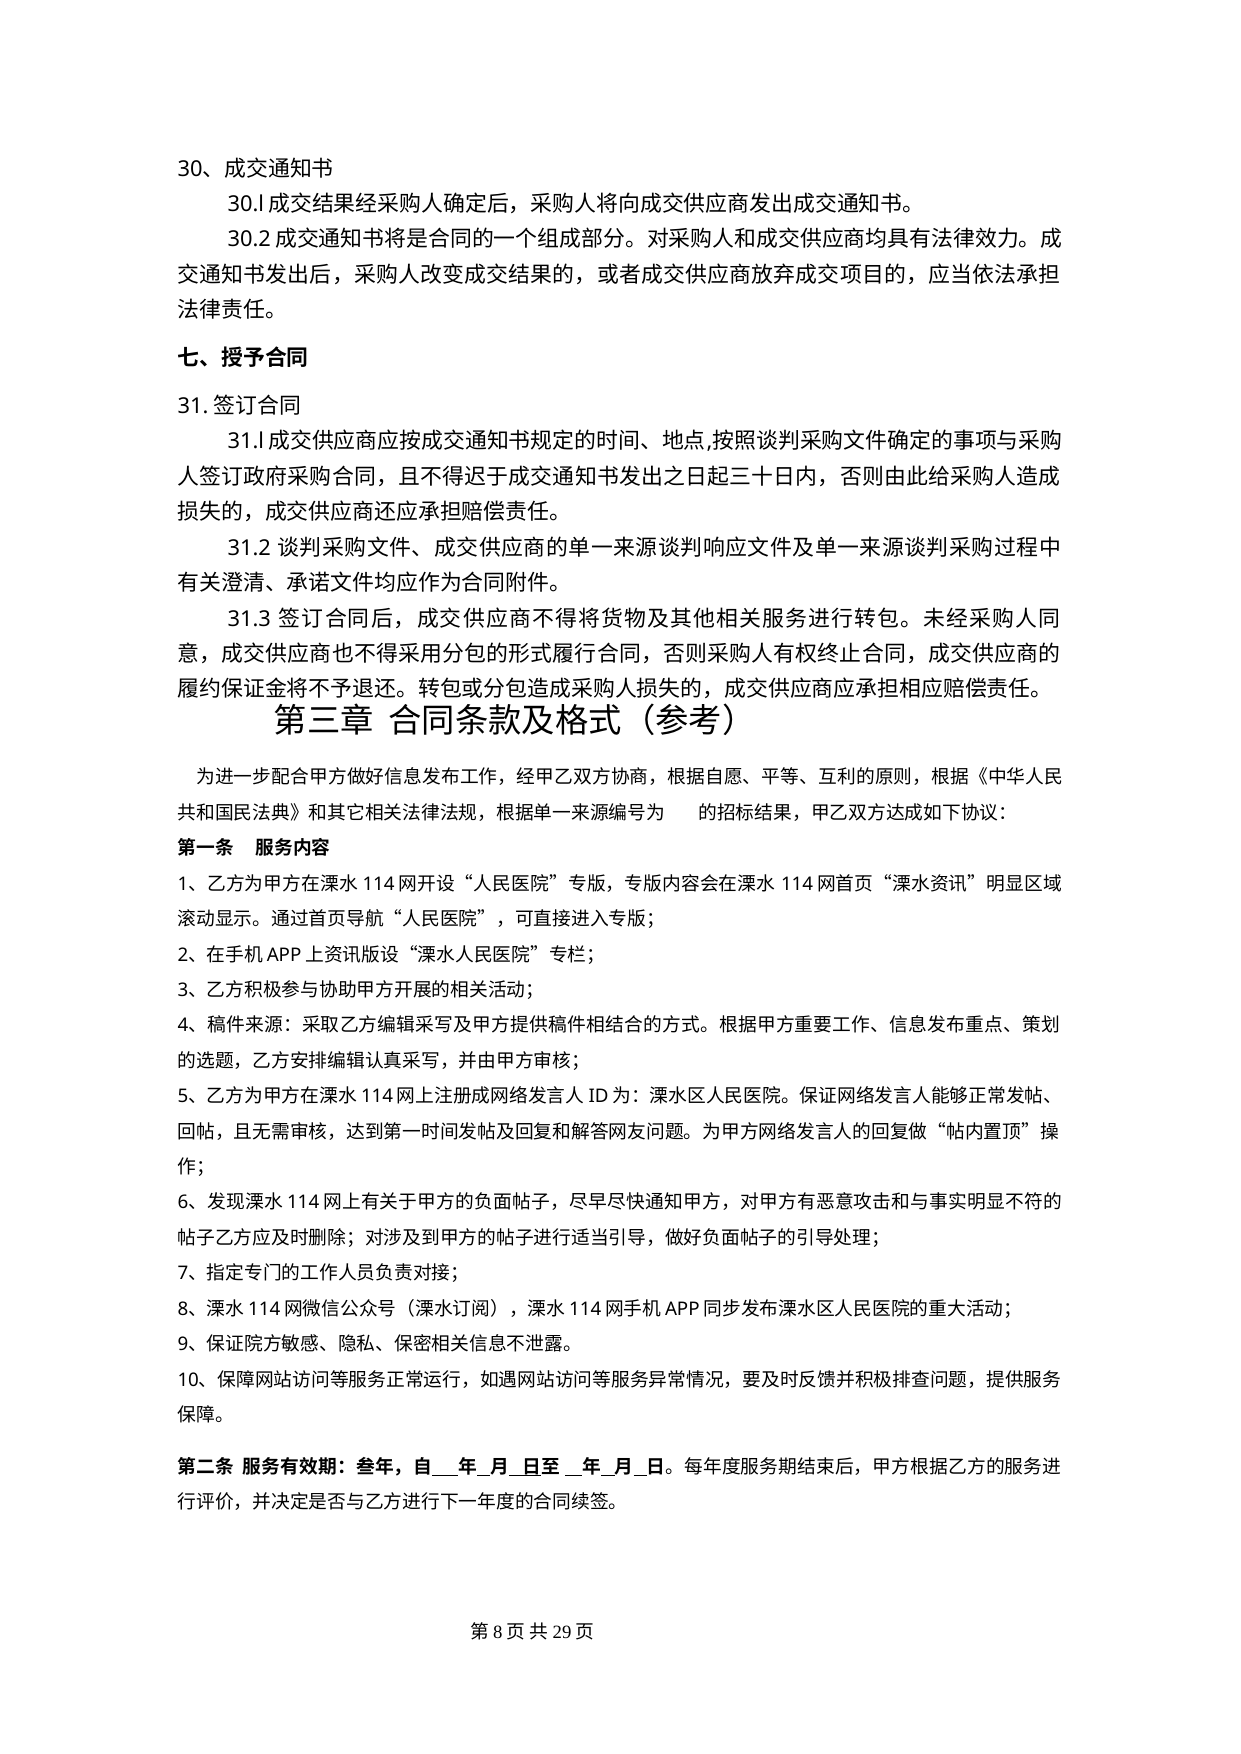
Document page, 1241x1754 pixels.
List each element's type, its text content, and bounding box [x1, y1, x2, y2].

text 4、稿件来源：采取乙方编辑采写及甲方提供稿件相结合的方式。根据甲方重要工作、信息发布重点、策划的选题，乙方安排编辑认真采写，并由甲方审核； [177, 1003, 1063, 1074]
text 为进一步配合甲方做好信息发布工作，经甲乙双方协商，根据自愿、平等、互利的原则，根据《中华人民共和国民法典》和其它相关法律法规，根据单一来源编号为 的招标结果，甲乙双方达成如下协议： [177, 756, 1063, 826]
text 5、乙方为甲方在溧水114网上注册成网络发言人ID为：溧水区人民医院。保证网络发言人能够正常发帖、回帖，且无需审核，达到第一时间发帖及回复和解答网友问题。为甲方网络发言人的回复做“帖内置顶”操作； [177, 1074, 1063, 1181]
text 8、溧水114网微信公众号（溧水订阅），溧水114网手机APP同步发布溧水区人民医院的重大活动； [177, 1287, 1063, 1322]
subtitle 七、授予合同 [177, 337, 1063, 373]
text 31.2 谈判采购文件、成交供应商的单一来源谈判响应文件及单一来源谈判采购过程中有关澄清、承诺文件均应作为合同附件。 [177, 527, 1063, 598]
text 9、保证院方敏感、隐私、保密相关信息不泄露。 [177, 1322, 1063, 1358]
text 31.l成交供应商应按成交通知书规定的时间、地点,按照谈判采购文件确定的事项与采购人签订政府采购合同，且不得迟于成交通知书发出之日起三十日内，否则由此给采购人造成损失的，成交供应商还应承担赔偿责任。 [177, 421, 1063, 527]
subtitle 第三章 合同条款及格式（参考） [177, 704, 1063, 739]
subtitle 30、成交通知书 [177, 148, 1063, 183]
text 第二条 服务有效期：叁年，自 年 月 日至 年 月 日。每年度服务期结束后，甲方根据乙方的服务进行评价，并决定是否与乙方进行下一年度的合同续签。 [177, 1445, 1063, 1516]
text 2、在手机APP上资讯版设“溧水人民医院”专栏； [177, 933, 1063, 968]
text 3、乙方积极参与协助甲方开展的相关活动； [177, 968, 1063, 1003]
subtitle 31. 签订合同 [177, 385, 1063, 421]
text 30.l成交结果经采购人确定后，采购人将向成交供应商发出成交通知书。 [177, 183, 1063, 218]
text 6、发现溧水114网上有关于甲方的负面帖子，尽早尽快通知甲方，对甲方有恶意攻击和与事实明显不符的帖子乙方应及时删除；对涉及到甲方的帖子进行适当引导，做好负面帖子的引导处理； [177, 1181, 1063, 1251]
text 1、乙方为甲方在溧水114网开设“人民医院”专版，专版内容会在溧水114网首页“溧水资讯”明显区域滚动显示。通过首页导航“人民医院”，可直接进入专版； [177, 862, 1063, 933]
text 7、指定专门的工作人员负责对接； [177, 1251, 1063, 1287]
text 10、保障网站访问等服务正常运行，如遇网站访问等服务异常情况，要及时反馈并积极排查问题，提供服务保障。 [177, 1358, 1063, 1428]
list 服务内容 [177, 826, 1063, 862]
text 31.3 签订合同后，成交供应商不得将货物及其他相关服务进行转包。未经采购人同意，成交供应商也不得采用分包的形式履行合同，否则采购人有权终止合同，成交供应商的履约保证金将不予退还。转包或分包造成采购人损失的，成交供应商应承担相应赔偿责任。 [177, 598, 1063, 704]
text 30.2成交通知书将是合同的一个组成部分。对采购人和成交供应商均具有法律效力。成交通知书发出后，采购人改变成交结果的，或者成交供应商放弃成交项目的，应当依法承担法律责任。 [177, 218, 1063, 325]
